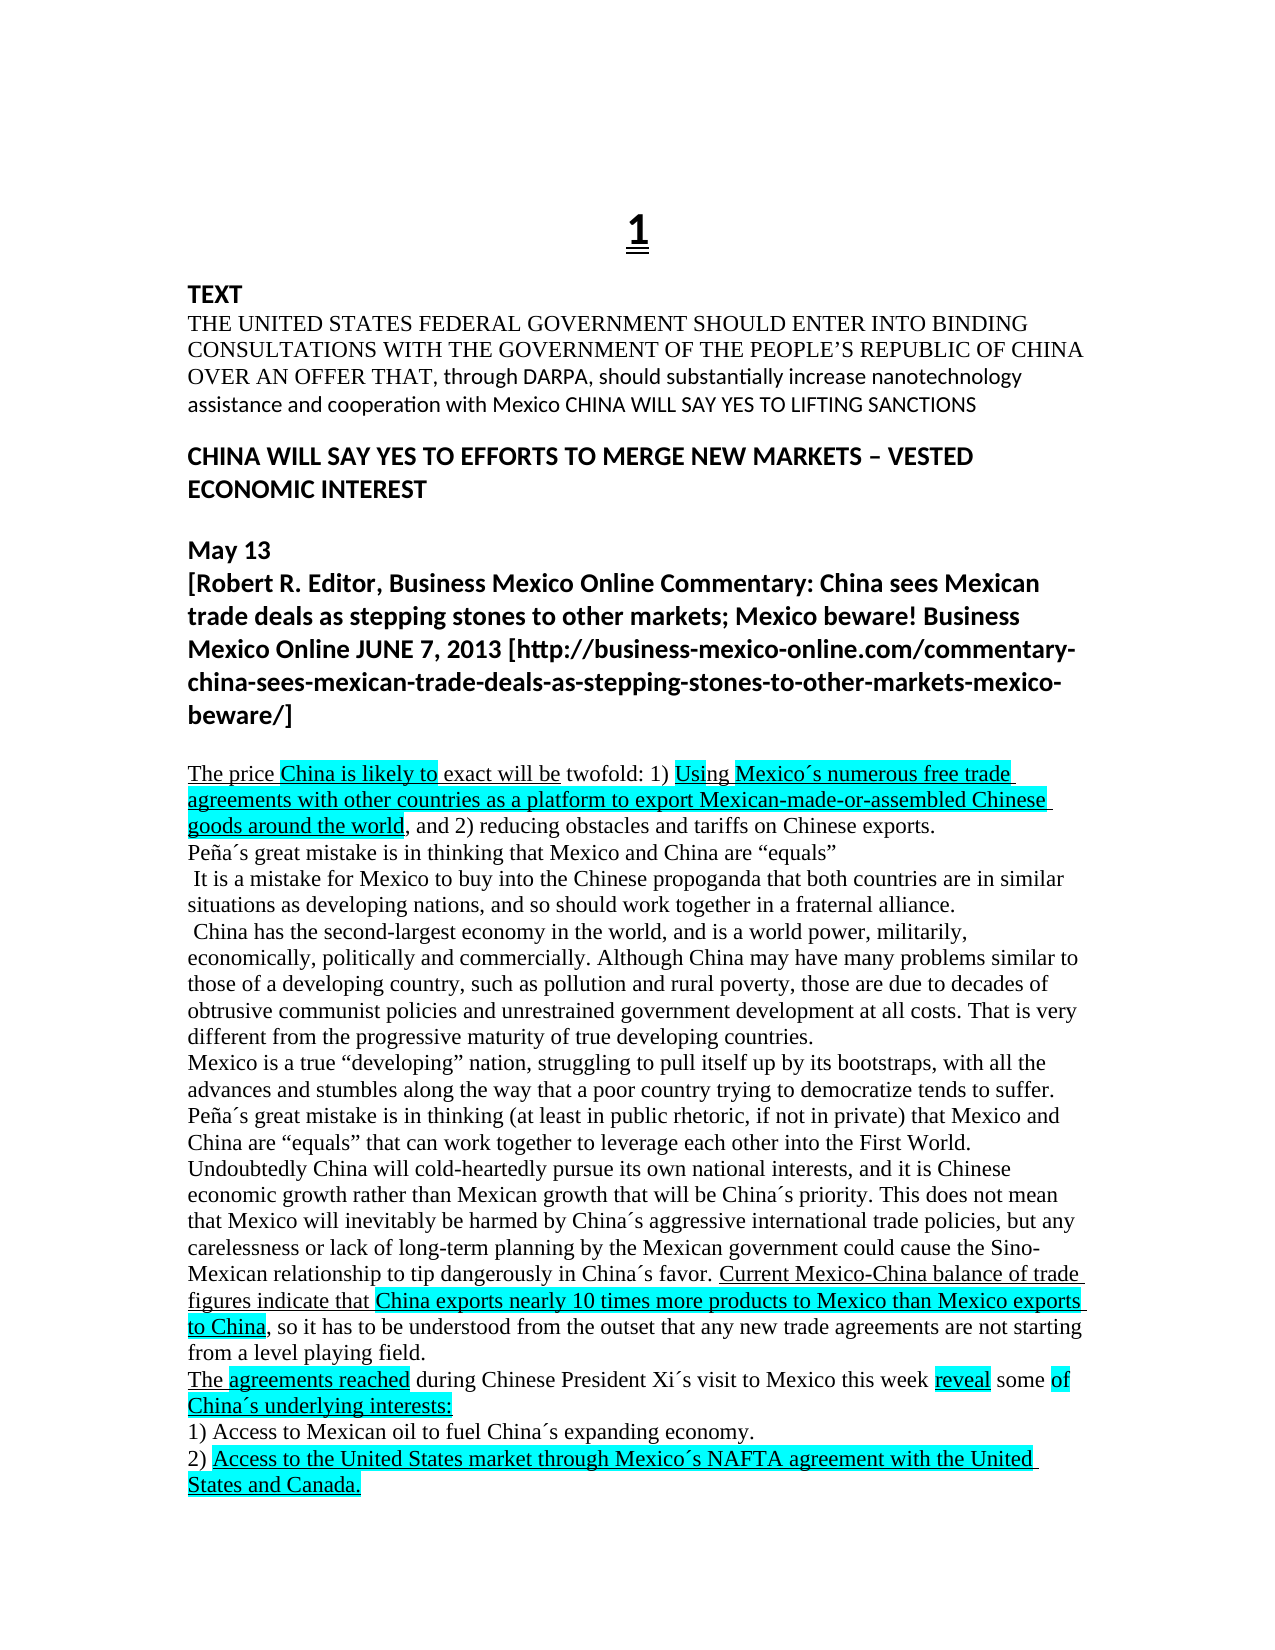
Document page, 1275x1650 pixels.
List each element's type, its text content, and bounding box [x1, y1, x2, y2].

subtitle CHINA WILL SAY YES TO EFFORTS TO MERGE NEW MARKETS – VESTED ECONOMIC INTEREST [187, 439, 1087, 505]
text The agreements reached during Chinese President Xi´s visit to Mexico this week reveal some of China´s underlying interests: [410, 1366, 1087, 1418]
text 2) Access to the United States market through Mexico´s NAFTA agreement with the United States and Canada. [361, 1445, 1087, 1497]
subtitle TEXT [187, 277, 1087, 310]
text Undoubtedly China will cold-heartedly pursue its own national interests, and it is Chinese economic growth rather than Mexican growth that will be China´s priority. This does not mean that Mexico will inevitably be harmed by China´s aggressive international trade policies, but any carelessness or lack of long-term planning by the Mexican government could cause the Sino-Mexican relationship to tip dangerously in China´s favor. Current Mexico-China balance of trade figures indicate that China exports nearly 10 times more products to Mexico than Mexico exports to China, so it has to be understood from the outset that any new trade agreements are not starting from a level playing field. [187, 1155, 1087, 1310]
subtitle 1 [187, 200, 1087, 256]
text [Robert R. Editor, Business Mexico Online Commentary: China sees Mexican trade deals as stepping stones to other markets; Mexico beware! Business Mexico Online JUNE 7, 2013 [http://business-mexico-online.com/commentary-china-sees-mexican-trade-deals-as-stepping-stones-to-other-markets-mexico-beware/] [187, 566, 1087, 732]
text 1) Access to Mexican oil to fuel China´s expanding economy. [187, 1418, 1087, 1445]
text China has the second-largest economy in the world, and is a world power, militarily, economically, politically and commercially. Although China may have many problems similar to those of a developing country, such as pollution and rural poverty, those are due to decades of obtrusive communist policies and unrestrained government development at all costs. That is very different from the progressive maturity of true developing countries. [187, 918, 1087, 1049]
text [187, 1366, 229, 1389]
text The price China is likely to exact will be twofold: 1) Using Mexico´s numerous free trade agreements with other countries as a platform to export Mexican-made-or-assembled Chinese goods around the world, and 2) reducing obstacles and tariffs on Chinese exports. [187, 759, 1087, 839]
text Mexico is a true “developing” nation, struggling to pull itself up by its bootstraps, with all the advances and stumbles along the way that a poor country trying to democratize tends to suffer. Peña´s great mistake is in thinking (at least in public rhetoric, if not in private) that Mexico and China are “equals” that can work together to leverage each other into the First World. [187, 1049, 1087, 1155]
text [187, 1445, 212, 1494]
text THE UNITED STATES FEDERAL GOVERNMENT SHOULD ENTER INTO BINDING CONSULTATIONS WITH THE GOVERNMENT OF THE PEOPLE’S REPUBLIC OF CHINA OVER AN OFFER THAT, through DARPA, should substantially increase nanotechnology assistance and cooperation with Mexico CHINA WILL SAY YES TO LIFTING SANCTIONS [187, 310, 1087, 418]
text Undoubtedly China will cold-heartedly pursue its own national interests, and it is Chinese economic growth rather than Mexican growth that will be China´s priority. This does not mean that Mexico will inevitably be harmed by China´s aggressive international trade policies, but any carelessness or lack of long-term planning by the Mexican government could cause the Sino-Mexican relationship to tip dangerously in China´s favor. Current Mexico-China balance of trade figures indicate that China exports nearly 10 times more products to Mexico than Mexico exports to China, so it has to be understood from the outset that any new trade agreements are not starting from a level playing field. [187, 1311, 1087, 1366]
text May 13 [187, 533, 1087, 566]
text Peña´s great mistake is in thinking that Mexico and China are “equals” [187, 839, 1087, 865]
text It is a mistake for Mexico to buy into the Chinese propoganda that both countries are in similar situations as developing nations, and so should work together in a fraternal alliance. [187, 865, 1087, 918]
